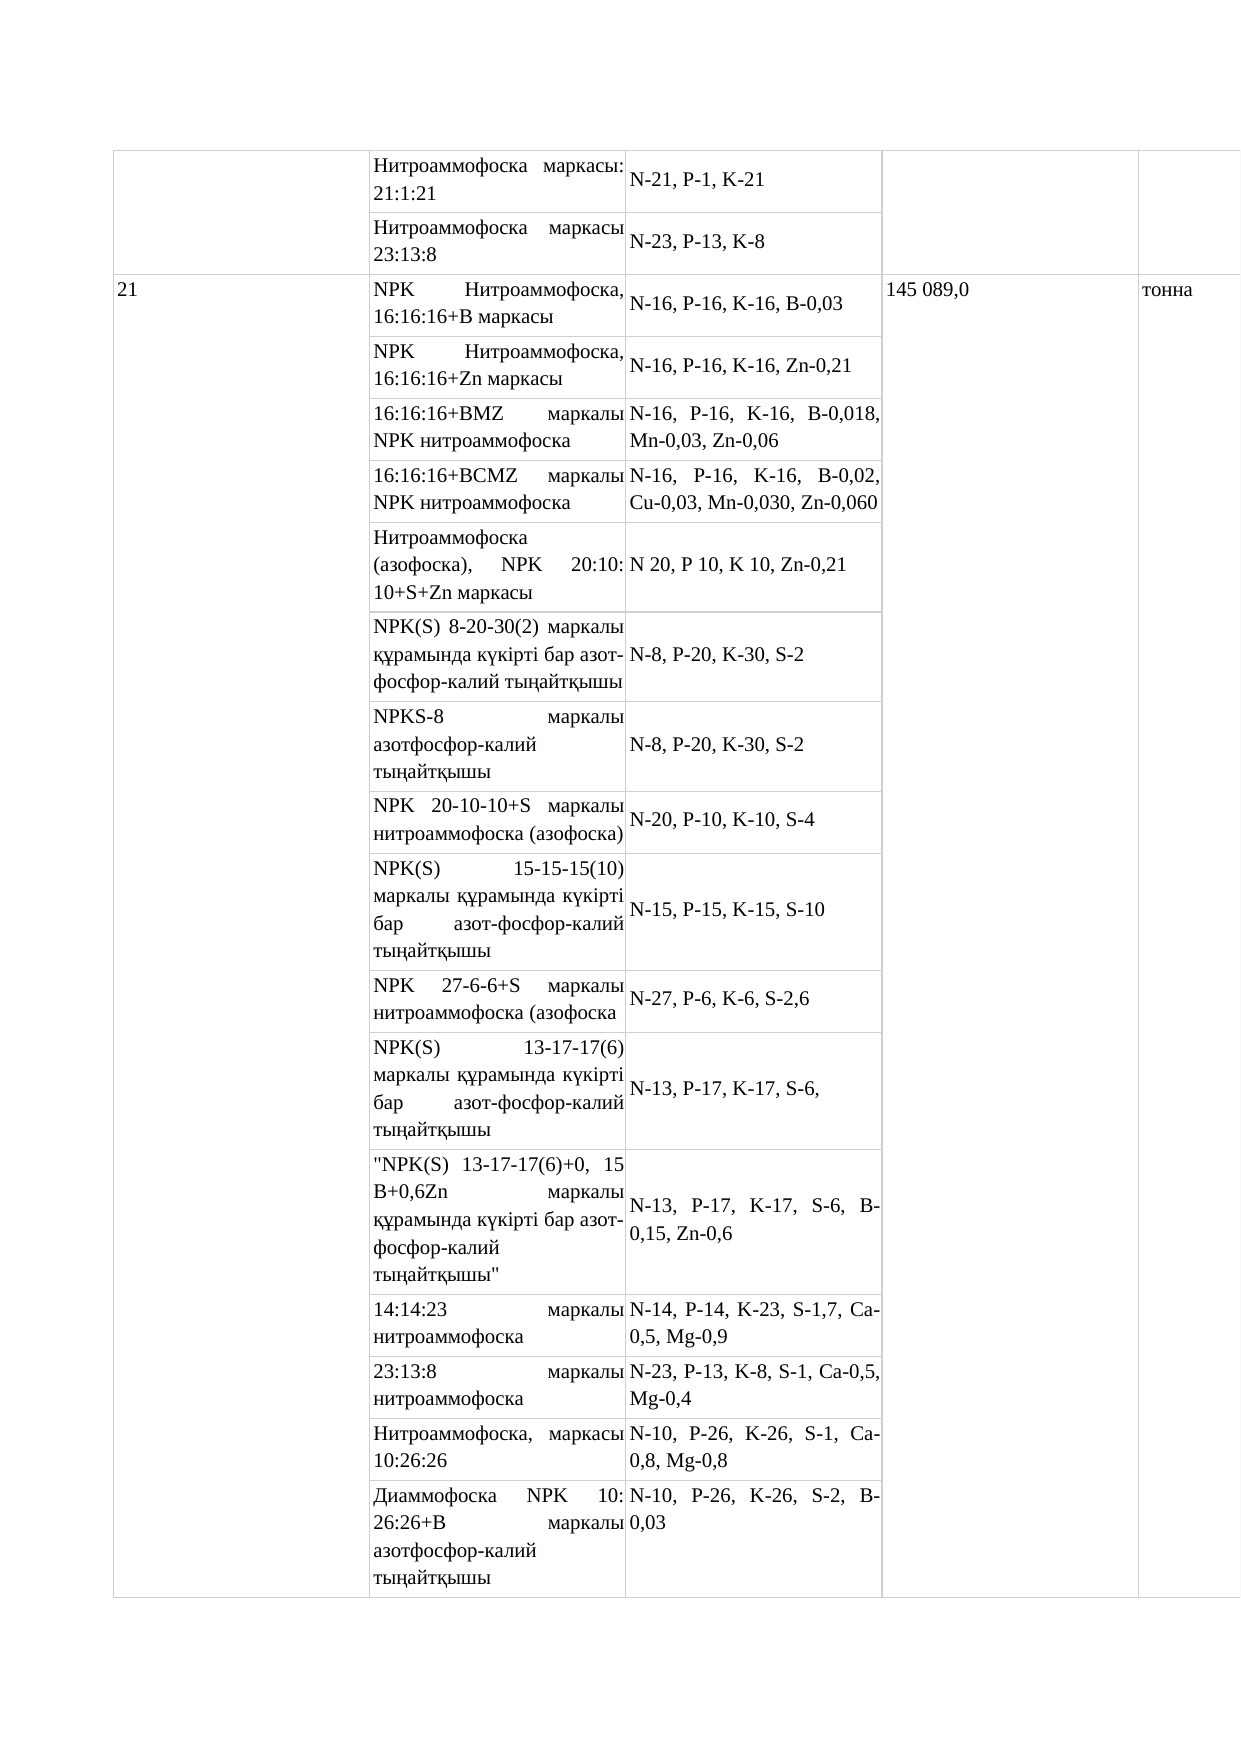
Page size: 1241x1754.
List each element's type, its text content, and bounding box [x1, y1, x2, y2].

table_cell N-21, P-1, K-21 [626, 151, 881, 212]
table_cell N-23, P-13, K-8 [626, 213, 881, 274]
table_cell NPK(S) 8-20-30(2) маркалы құрамында күкірті бар азот-фосфор-калий тыңайтқышы [370, 613, 625, 701]
table_cell N-16, P-16, K-16, B-0,018, Mn-0,03, Zn-0,06 [626, 399, 881, 460]
table_cell NPKS-8 маркалы азотфосфор-калий тыңайтқышы [370, 702, 625, 791]
table_cell 14:14:23 маркалы нитроаммофоска [370, 1295, 625, 1356]
table_cell NPK(S) 13-17-17(6) маркалы құрамында күкірті бар азот-фосфор-калий тыңайтқышы [370, 1033, 625, 1149]
table_cell 23:13:8 маркалы нитроаммофоска [370, 1357, 625, 1418]
table_cell 16:16:16+BCMZ маркалы NPK нитроаммофоска [370, 461, 625, 522]
table_cell N-20, P-10, K-10, S-4 [626, 792, 881, 853]
table_cell N-23, P-13, K-8, S-1, Ca-0,5, Mg-0,4 [626, 1357, 881, 1418]
table_cell N-8, P-20, K-30, S-2 [626, 613, 881, 701]
table_cell Диаммофоска NPK 10: 26:26+B маркалы азотфосфор-калий тыңайтқышы [370, 1481, 625, 1597]
table_cell 145 089,0 [883, 275, 1138, 1597]
table_cell Нитроаммофоска маркасы 23:13:8 [370, 213, 625, 274]
table_cell NPK(S) 15-15-15(10) маркалы құрамында күкірті бар азот-фосфор-калий тыңайтқышы [370, 854, 625, 970]
table_cell N-13, P-17, K-17, S-6, [626, 1033, 881, 1149]
table_cell N-10, P-26, K-26, S-1, Ca-0,8, Mg-0,8 [626, 1419, 881, 1480]
table_cell NPK 20-10-10+S маркалы нитроаммофоска (азофоска) [370, 792, 625, 853]
table_cell N-27, P-6, K-6, S-2,6 [626, 971, 881, 1032]
table_cell Нитроаммофоска, маркасы 10:26:26 [370, 1419, 625, 1480]
table_cell N-8, P-20, K-30, S-2 [626, 702, 881, 791]
table_cell N-16, P-16, K-16, B-0,02, Cu-0,03, Mn-0,030, Zn-0,060 [626, 461, 881, 522]
table_cell NPK Нитроаммофоска, 16:16:16+Zn маркасы [370, 337, 625, 398]
table_cell N-15, P-15, K-15, S-10 [626, 854, 881, 970]
table_cell NPK 27-6-6+S маркалы нитроаммофоска (азофоска [370, 971, 625, 1032]
table_cell Нитроаммофоска маркасы: 21:1:21 [370, 151, 625, 212]
table_cell "NPK(S) 13-17-17(6)+0, 15 В+0,6Zn маркалы құрамында күкірті бар азот-фосфор-калий тыңайтқышы" [370, 1150, 625, 1294]
table_cell 16:16:16+BMZ маркалы NPK нитроаммофоска [370, 399, 625, 460]
table_cell NPK Нитроаммофоска, 16:16:16+В маркасы [370, 275, 625, 336]
table_cell N-10, P-26, K-26, S-2, B-0,03 [626, 1481, 881, 1597]
table_cell 21 [114, 275, 369, 1597]
table_cell N-16, P-16, K-16, Zn-0,21 [626, 337, 881, 398]
table_cell N 20, P 10, K 10, Zn-0,21 [626, 523, 881, 611]
table_cell Нитроаммофоска (азофоска), NPK 20:10: 10+S+Zn маркасы [370, 523, 625, 611]
table_cell N-13, P-17, K-17, S-6, В-0,15, Zn-0,6 [626, 1150, 881, 1294]
table_cell тонна [1139, 275, 1240, 1597]
table_cell N-16, P-16, K-16, B-0,03 [626, 275, 881, 336]
table_cell N-14, P-14, K-23, S-1,7, Ca-0,5, Mg-0,9 [626, 1295, 881, 1356]
